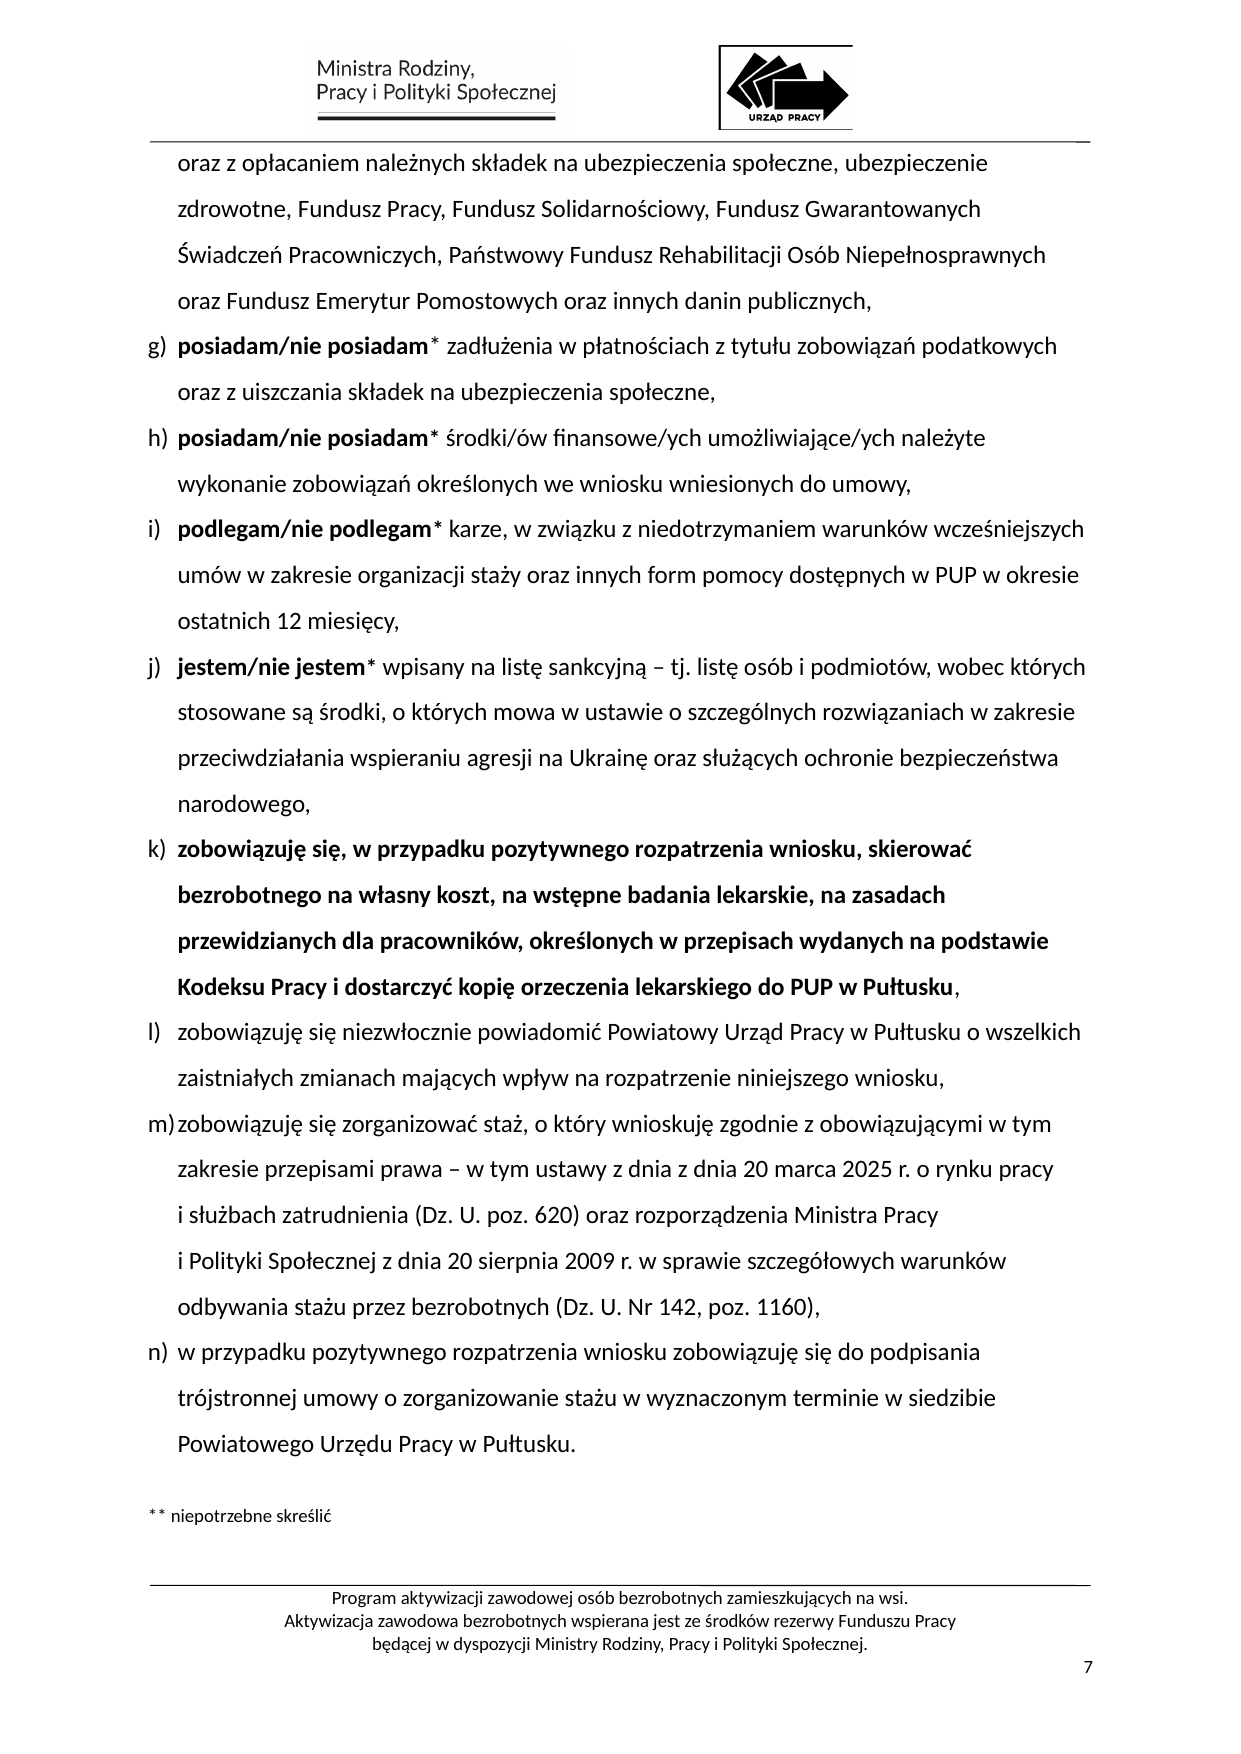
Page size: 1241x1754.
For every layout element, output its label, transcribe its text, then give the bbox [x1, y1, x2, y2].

list zobowiązuję się niezwłocznie powiadomić Powiatowy Urząd Pracy w Pułtusku o wszelkich zaistniałych zmianach mających wpływ na rozpatrzenie niniejszego wniosku, [148, 1016, 1093, 1093]
list ** niepotrzebne skreślić [148, 1504, 1093, 1527]
list posiadam/nie posiadam* środki/ów finansowe/ych umożliwiające/ych należyte wykonanie zobowiązań określonych we wniosku wniesionych do umowy, [148, 422, 1093, 498]
picture [718, 45, 853, 130]
list podlegam/nie podlegam* karze, w związku z niedotrzymaniem warunków wcześniejszych umów w zakresie organizacji staży oraz innych form pomocy dostępnych w PUP w okresie ostatnich 12 miesięcy, [148, 513, 1093, 635]
list jestem/nie jestem* wpisany na listę sankcyjną – tj. listę osób i podmiotów, wobec których stosowane są środki, o których mowa w ustawie o szczególnych rozwiązaniach w zakresie przeciwdziałania wspieraniu agresji na Ukrainę oraz służących ochronie bezpieczeństwa narodowego, [148, 651, 1093, 818]
list zobowiązuję się, w przypadku pozytywnego rozpatrzenia wniosku, skierować bezrobotnego na własny koszt, na wstępne badania lekarskie, na zasadach przewidzianych dla pracowników, określonych w przepisach wydanych na podstawie Kodeksu Pracy i dostarczyć kopię orzeczenia lekarskiego do PUP w Pułtusku, [148, 833, 1093, 1001]
list zobowiązuję się zorganizować staż, o który wnioskuję zgodnie z obowiązującymi w tym zakresie przepisami prawa – w tym ustawy z dnia z dnia 20 marca 2025 r. o rynku pracy i służbach zatrudnienia (Dz. U. poz. 620) oraz rozporządzenia Ministra Pracy i Polityki Społecznej z dnia 20 sierpnia 2009 r. w sprawie szczegółowych warunków odbywania stażu przez bezrobotnych (Dz. U. Nr 142, poz. 1160), [148, 1108, 1093, 1321]
list w przypadku pozytywnego rozpatrzenia wniosku zobowiązuję się do podpisania trójstronnej umowy o zorganizowanie stażu w wyznaczonym terminie w siedzibie Powiatowego Urzędu Pracy w Pułtusku. [148, 1337, 1093, 1458]
list posiadam/nie posiadam* zadłużenia w płatnościach z tytułu zobowiązań podatkowych oraz z uiszczania składek na ubezpieczenia społeczne, [148, 331, 1093, 407]
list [148, 148, 1093, 315]
picture [302, 44, 572, 136]
